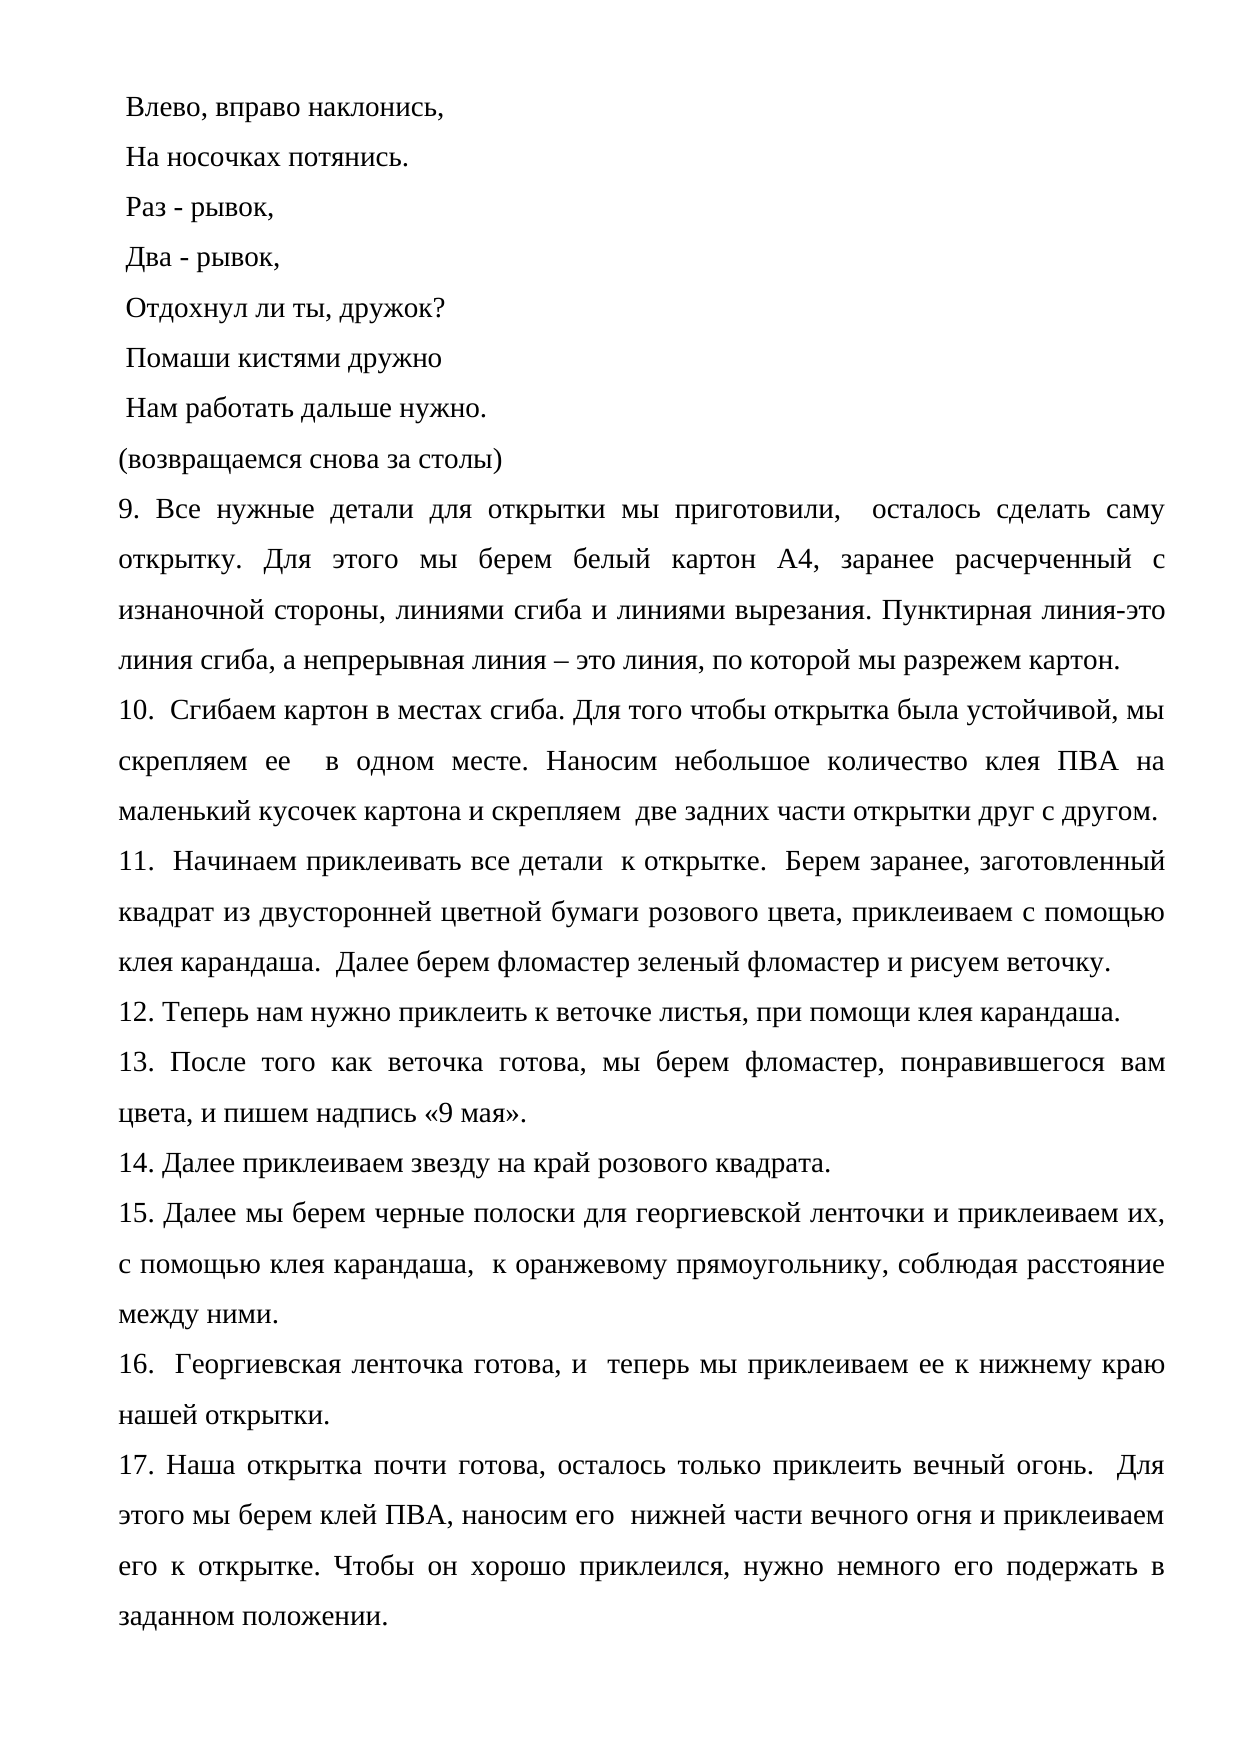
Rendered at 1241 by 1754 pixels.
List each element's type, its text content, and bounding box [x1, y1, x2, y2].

text 10. Сгибаем картон в местах сгиба. Для того чтобы открытка была устойчивой, мы скрепляем ее в одном месте. Наносим небольшое количество клея ПВА на маленький кусочек картона и скрепляем две задних части открытки друг с другом. [118, 692, 1167, 827]
text 16. Георгиевская ленточка готова, и теперь мы приклеиваем ее к нижнему краю нашей открытки. [118, 1346, 1167, 1430]
text На носочках потянись. [118, 139, 1167, 172]
text Отдохнул ли ты, дружок? [118, 290, 1167, 323]
text Раз - рывок, [118, 189, 1167, 223]
text Влево, вправо наклонись, [118, 89, 1167, 122]
text 12. Теперь нам нужно приклеить к веточке листья, при помощи клея карандаша. [118, 994, 1167, 1028]
text Два - рывок, [118, 239, 1167, 273]
text 17. Наша открытка почти готова, осталось только приклеить вечный огонь. Для этого мы берем клей ПВА, наносим его нижней части вечного огня и приклеиваем его к открытке. Чтобы он хорошо приклеился, нужно немного его подержать в заданном положении. [118, 1447, 1167, 1632]
text (возвращаемся снова за столы) [118, 441, 1167, 474]
text Помаши кистями дружно [118, 340, 1167, 374]
text 9. Все нужные детали для открытки мы приготовили, осталось сделать саму открытку. Для этого мы берем белый картон А4, заранее расчерченный с изнаночной стороны, линиями сгиба и линиями вырезания. Пунктирная линия-это линия сгиба, а непрерывная линия – это линия, по которой мы разрежем картон. [118, 491, 1167, 676]
text 11. Начинаем приклеивать все детали к открытке. Берем заранее, заготовленный квадрат из двусторонней цветной бумаги розового цвета, приклеиваем с помощью клея карандаша. Далее берем фломастер зеленый фломастер и рисуем веточку. [118, 843, 1167, 977]
text Нам работать дальше нужно. [118, 391, 1167, 424]
text 14. Далее приклеиваем звезду на край розового квадрата. [118, 1145, 1167, 1179]
text 13. После того как веточка готова, мы берем фломастер, понравившегося вам цвета, и пишем надпись «9 мая». [118, 1044, 1167, 1128]
text 15. Далее мы берем черные полоски для георгиевской ленточки и приклеиваем их, с помощью клея карандаша, к оранжевому прямоугольнику, соблюдая расстояние между ними. [118, 1196, 1167, 1330]
